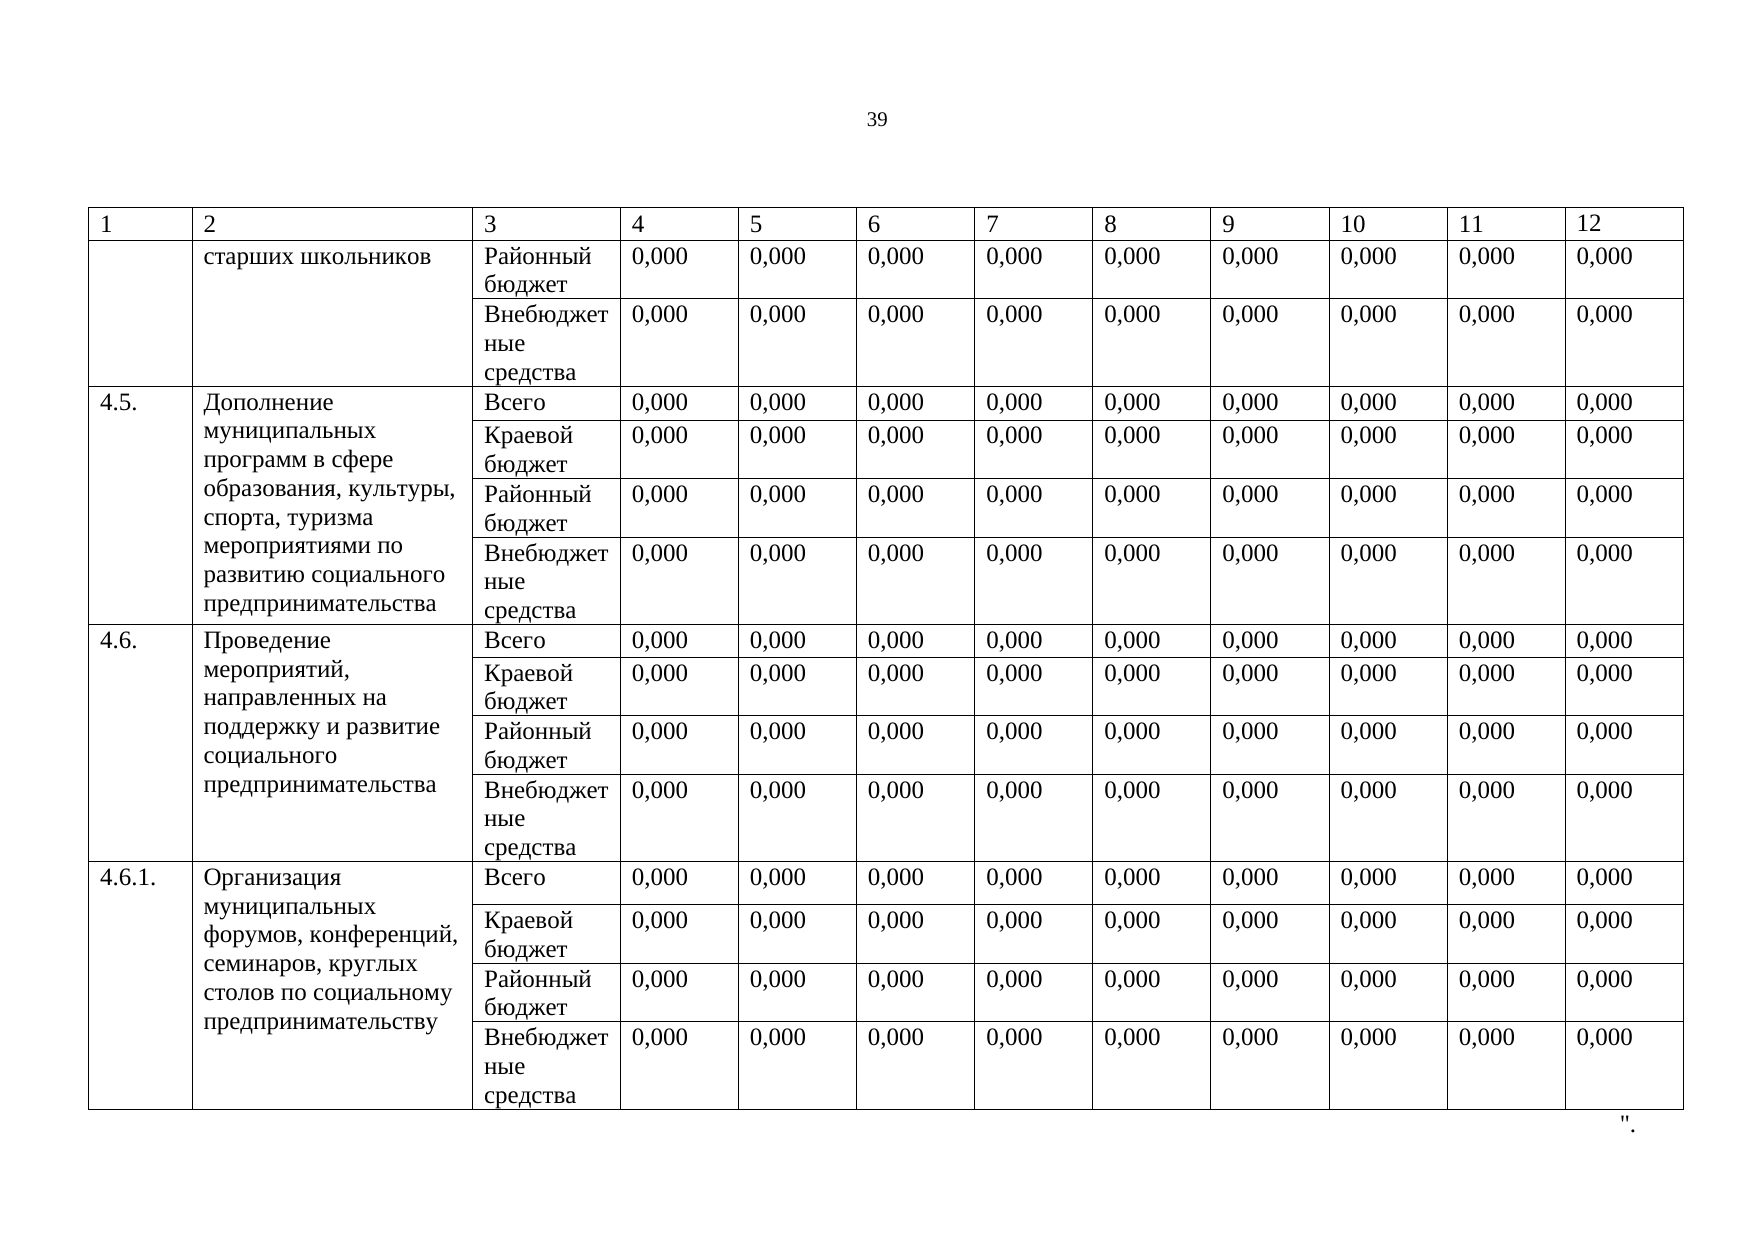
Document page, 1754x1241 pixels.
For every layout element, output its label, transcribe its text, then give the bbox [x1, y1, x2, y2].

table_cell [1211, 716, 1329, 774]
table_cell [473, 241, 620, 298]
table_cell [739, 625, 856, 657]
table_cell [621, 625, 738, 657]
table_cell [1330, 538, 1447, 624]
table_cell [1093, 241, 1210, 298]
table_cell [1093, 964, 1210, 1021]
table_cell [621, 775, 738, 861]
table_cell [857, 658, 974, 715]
table_header 11 [1448, 208, 1565, 240]
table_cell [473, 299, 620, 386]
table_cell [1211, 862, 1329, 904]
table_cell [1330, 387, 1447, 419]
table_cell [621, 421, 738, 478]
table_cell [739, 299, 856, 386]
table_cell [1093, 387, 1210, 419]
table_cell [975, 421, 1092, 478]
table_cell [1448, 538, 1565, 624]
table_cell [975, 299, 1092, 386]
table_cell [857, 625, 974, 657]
table_header 7 [975, 208, 1092, 240]
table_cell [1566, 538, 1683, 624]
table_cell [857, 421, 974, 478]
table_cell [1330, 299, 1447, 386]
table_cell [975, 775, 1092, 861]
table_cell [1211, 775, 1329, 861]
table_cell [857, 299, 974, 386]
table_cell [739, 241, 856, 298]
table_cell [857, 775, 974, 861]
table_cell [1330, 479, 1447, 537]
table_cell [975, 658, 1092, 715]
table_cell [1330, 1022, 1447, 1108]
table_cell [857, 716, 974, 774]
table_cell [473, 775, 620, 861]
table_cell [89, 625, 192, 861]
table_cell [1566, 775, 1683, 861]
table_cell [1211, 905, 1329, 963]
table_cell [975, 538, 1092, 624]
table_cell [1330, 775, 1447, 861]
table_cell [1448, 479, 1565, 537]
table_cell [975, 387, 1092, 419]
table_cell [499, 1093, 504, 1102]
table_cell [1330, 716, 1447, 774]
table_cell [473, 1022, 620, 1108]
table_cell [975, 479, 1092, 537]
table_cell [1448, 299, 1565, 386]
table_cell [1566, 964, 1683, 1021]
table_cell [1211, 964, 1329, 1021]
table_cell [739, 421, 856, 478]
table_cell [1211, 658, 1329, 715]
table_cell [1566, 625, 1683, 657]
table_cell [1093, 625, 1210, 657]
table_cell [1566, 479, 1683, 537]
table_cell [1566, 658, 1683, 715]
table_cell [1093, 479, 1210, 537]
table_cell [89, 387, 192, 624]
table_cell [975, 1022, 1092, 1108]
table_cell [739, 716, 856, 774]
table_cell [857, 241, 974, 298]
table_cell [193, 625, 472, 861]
table_header 6 [857, 208, 974, 240]
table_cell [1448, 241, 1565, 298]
table_header 1 [89, 208, 192, 240]
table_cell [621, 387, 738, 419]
table_header 9 [1211, 208, 1329, 240]
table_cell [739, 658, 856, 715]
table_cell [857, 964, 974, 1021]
table_header 12 [1566, 208, 1683, 240]
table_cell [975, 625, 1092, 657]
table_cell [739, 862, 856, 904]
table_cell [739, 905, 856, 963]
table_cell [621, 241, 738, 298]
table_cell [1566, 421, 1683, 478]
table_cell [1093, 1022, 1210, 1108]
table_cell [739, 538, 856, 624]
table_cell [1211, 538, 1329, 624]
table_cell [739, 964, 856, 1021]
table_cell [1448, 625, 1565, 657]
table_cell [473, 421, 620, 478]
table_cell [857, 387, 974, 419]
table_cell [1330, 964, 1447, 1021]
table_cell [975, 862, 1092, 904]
table_header 8 [1093, 208, 1210, 240]
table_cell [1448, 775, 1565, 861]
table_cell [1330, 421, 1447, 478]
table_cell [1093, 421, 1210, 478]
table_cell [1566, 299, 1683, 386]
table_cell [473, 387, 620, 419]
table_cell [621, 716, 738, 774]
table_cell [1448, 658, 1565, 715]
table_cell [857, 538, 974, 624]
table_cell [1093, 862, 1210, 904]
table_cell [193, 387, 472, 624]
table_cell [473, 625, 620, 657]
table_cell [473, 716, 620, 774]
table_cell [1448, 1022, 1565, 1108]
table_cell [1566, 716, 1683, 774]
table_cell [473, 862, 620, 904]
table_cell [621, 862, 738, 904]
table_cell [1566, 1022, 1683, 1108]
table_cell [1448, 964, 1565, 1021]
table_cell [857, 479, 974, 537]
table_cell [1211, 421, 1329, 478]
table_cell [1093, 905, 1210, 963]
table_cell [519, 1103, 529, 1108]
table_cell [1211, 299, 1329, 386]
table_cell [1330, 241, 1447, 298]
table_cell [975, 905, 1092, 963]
text ". [118, 1110, 1636, 1138]
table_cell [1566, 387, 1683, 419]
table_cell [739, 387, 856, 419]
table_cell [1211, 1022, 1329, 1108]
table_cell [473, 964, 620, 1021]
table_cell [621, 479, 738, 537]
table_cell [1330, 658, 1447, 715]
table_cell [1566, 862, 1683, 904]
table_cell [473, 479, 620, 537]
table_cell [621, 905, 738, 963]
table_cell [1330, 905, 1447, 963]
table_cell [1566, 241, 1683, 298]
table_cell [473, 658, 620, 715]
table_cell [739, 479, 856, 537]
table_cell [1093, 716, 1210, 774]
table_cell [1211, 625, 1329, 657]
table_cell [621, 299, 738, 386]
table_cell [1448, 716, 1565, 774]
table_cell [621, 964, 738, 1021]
table_header 4 [621, 208, 738, 240]
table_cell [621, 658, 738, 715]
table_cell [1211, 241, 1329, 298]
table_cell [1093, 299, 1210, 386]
table_header 3 [473, 208, 620, 240]
table_header 10 [1330, 208, 1447, 240]
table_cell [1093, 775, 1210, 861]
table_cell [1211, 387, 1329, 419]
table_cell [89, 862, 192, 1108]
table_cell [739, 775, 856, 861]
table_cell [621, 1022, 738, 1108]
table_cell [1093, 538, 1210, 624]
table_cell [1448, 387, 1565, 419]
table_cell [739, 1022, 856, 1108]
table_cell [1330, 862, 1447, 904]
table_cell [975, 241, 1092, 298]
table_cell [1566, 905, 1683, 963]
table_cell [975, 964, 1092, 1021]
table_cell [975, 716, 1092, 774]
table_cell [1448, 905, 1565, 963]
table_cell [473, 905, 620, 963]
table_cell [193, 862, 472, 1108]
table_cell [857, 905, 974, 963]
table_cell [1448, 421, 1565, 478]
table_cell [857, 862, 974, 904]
table_header 5 [739, 208, 856, 240]
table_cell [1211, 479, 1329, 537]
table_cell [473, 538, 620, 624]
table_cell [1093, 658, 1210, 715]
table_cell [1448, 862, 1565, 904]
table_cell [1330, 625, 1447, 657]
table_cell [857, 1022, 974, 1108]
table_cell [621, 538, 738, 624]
table_header 2 [193, 208, 472, 240]
